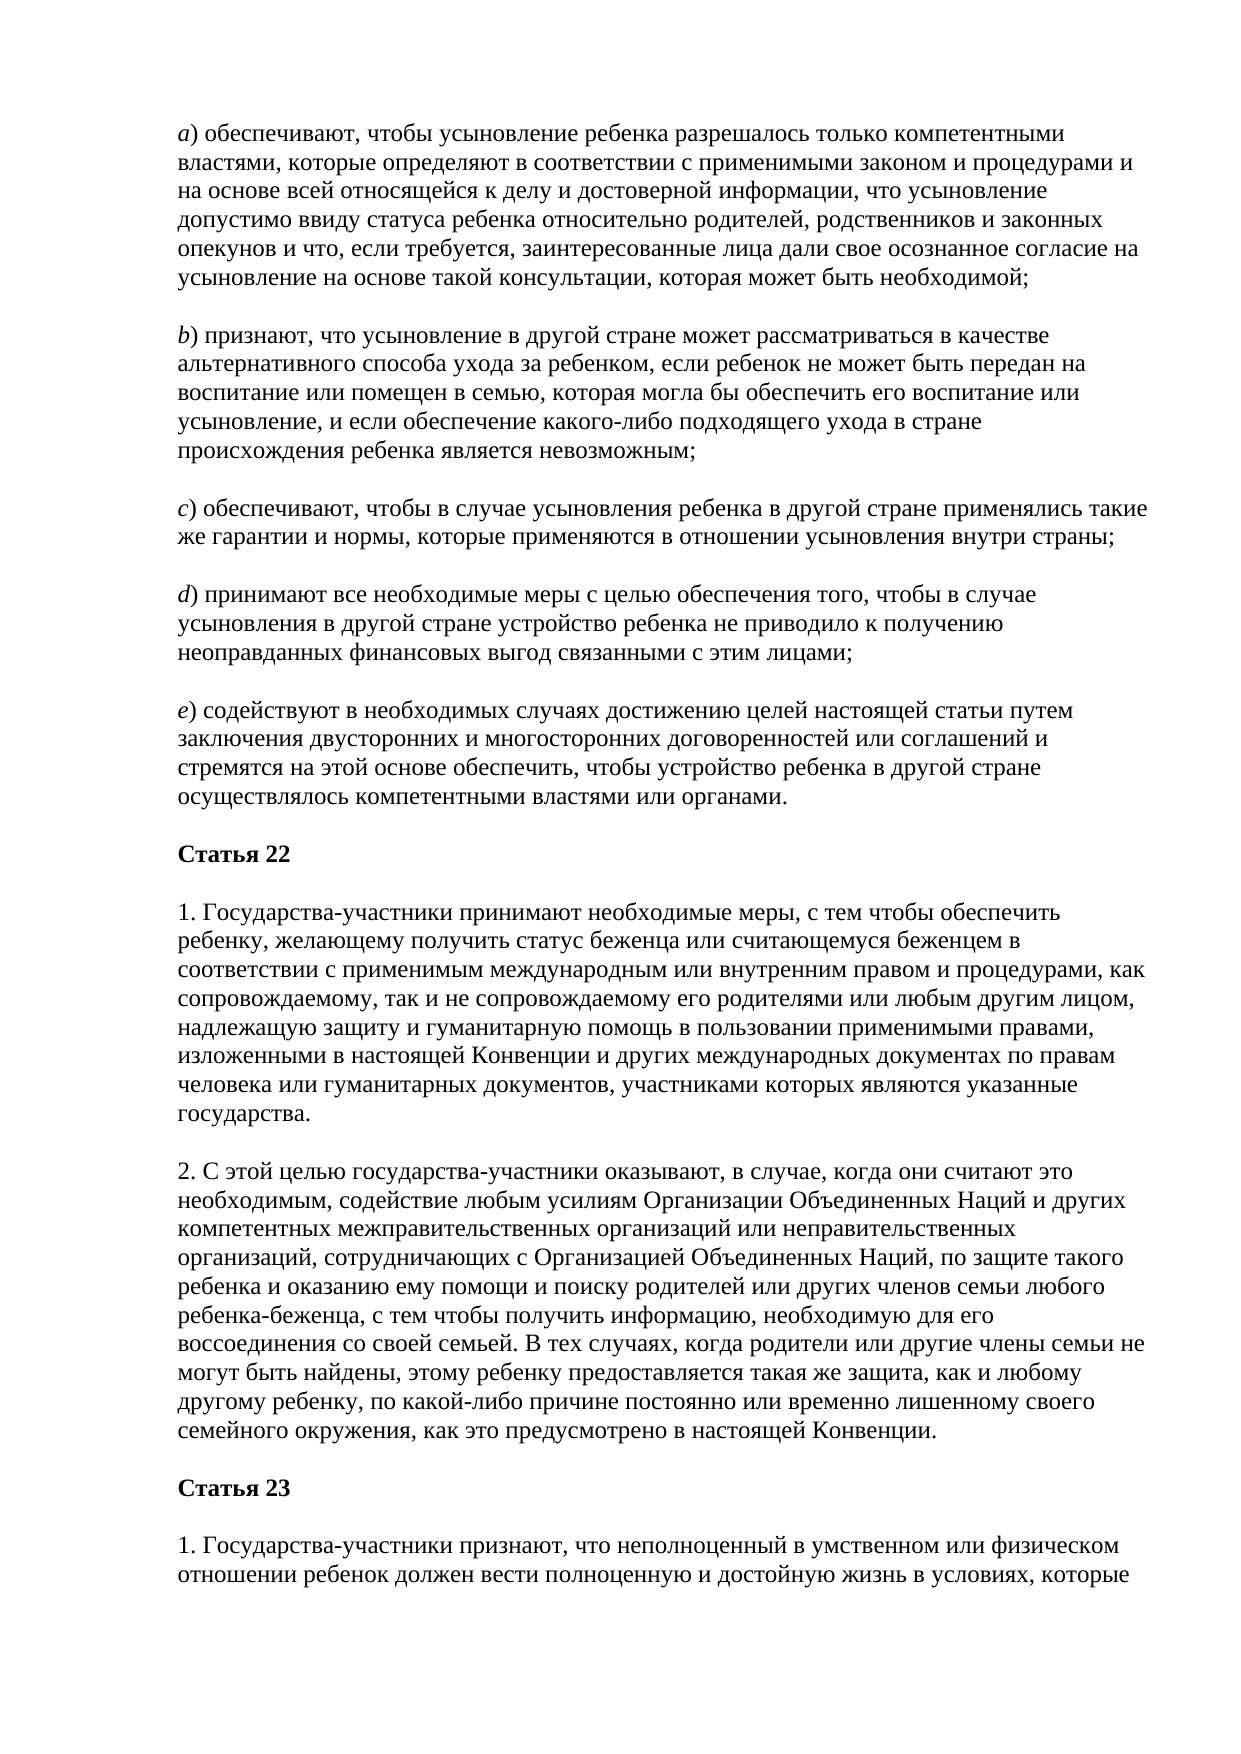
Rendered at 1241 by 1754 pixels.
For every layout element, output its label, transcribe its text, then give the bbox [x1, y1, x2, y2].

text 2. С этой целью государства-участники оказывают, в случае, когда они считают это необходимым, содействие любым усилиям Организации Объединенных Наций и других компетентных межправительственных организаций или неправительственных организаций, сотрудничающих с Организацией Объединенных Наций, по защите такого ребенка и оказанию ему помощи и поиску родителей или других членов семьи любого ребенка-беженца, с тем чтобы получить информацию, необходимую для его воссоединения со своей семьей. В тех случаях, когда родители или другие члены семьи не могут быть найдены, этому ребенку предоставляется такая же защита, как и любому другому ребенку, по какой-либо причине постоянно или временно лишенному своего семейного окружения, как это предусмотрено в настоящей Конвенции. [177, 1156, 1152, 1443]
text d) принимают все необходимые меры с целью обеспечения того, чтобы в случае усыновления в другой стране устройство ребенка не приводило к получению неоправданных финансовых выгод связанными с этим лицами; [177, 579, 1152, 666]
text 1. Государства-участники принимают необходимые меры, с тем чтобы обеспечить ребенку, желающему получить статус беженца или считающемуся беженцем в соответствии с применимым международным или внутренним правом и процедурами, как сопровождаемому, так и не сопровождаемому его родителями или любым другим лицом, надлежащую защиту и гуманитарную помощь в пользовании применимыми правами, изложенными в настоящей Конвенции и других международных документах по правам человека или гуманитарных документов, участниками которых являются указанные государства. [177, 897, 1152, 1127]
text Статья 22 [177, 839, 1152, 868]
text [177, 1531, 1152, 1588]
text Статья 23 [177, 1473, 1152, 1501]
text a) обеспечивают, чтобы усыновление ребенка разрешалось только компетентными властями, которые определяют в соответствии с применимыми законом и процедурами и на основе всей относящейся к делу и достоверной информации, что усыновление допустимо ввиду статуса ребенка относительно родителей, родственников и законных опекунов и что, если требуется, заинтересованные лица дали свое осознанное согласие на усыновление на основе такой консультации, которая может быть необходимой; [177, 118, 1152, 291]
text b) признают, что усыновление в другой стране может рассматриваться в качестве альтернативного способа ухода за ребенком, если ребенок не может быть передан на воспитание или помещен в семью, которая могла бы обеспечить его воспитание или усыновление, и если обеспечение какого-либо подходящего ухода в стране происхождения ребенка является невозможным; [177, 320, 1152, 463]
text c) обеспечивают, чтобы в случае усыновления ребенка в другой стране применялись такие же гарантии и нормы, которые применяются в отношении усыновления внутри страны; [177, 493, 1152, 550]
text e) содействуют в необходимых случаях достижению целей настоящей статьи путем заключения двусторонних и многосторонних договоренностей или соглашений и стремятся на этой основе обеспечить, чтобы устройство ребенка в другой стране осуществлялось компетентными властями или органами. [177, 695, 1152, 810]
